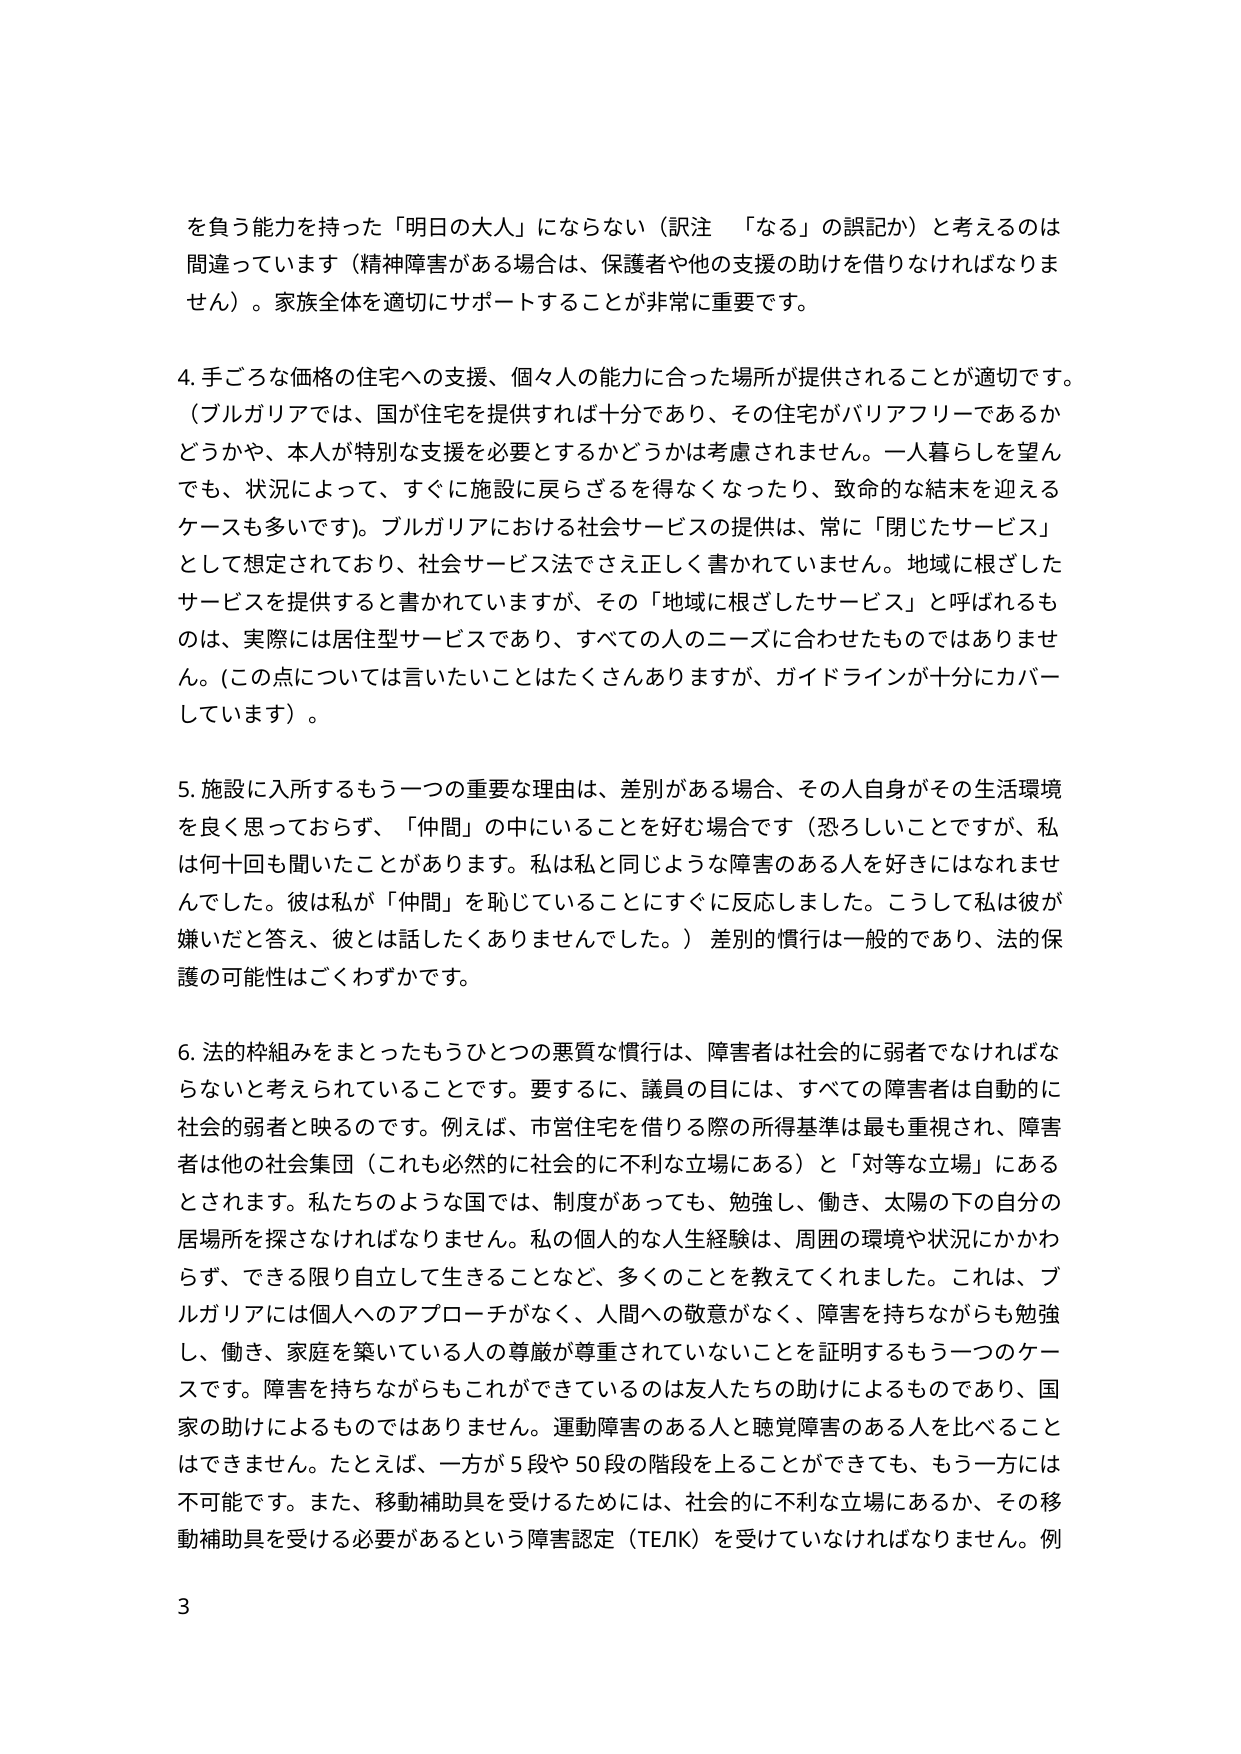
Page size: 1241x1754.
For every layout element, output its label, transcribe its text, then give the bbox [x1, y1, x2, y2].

text 4. 手ごろな価格の住宅への支援、個々人の能力に合った場所が提供されることが適切です。（ブルガリアでは、国が住宅を提供すれば十分であり、その住宅がバリアフリーであるかどうかや、本人が特別な支援を必要とするかどうかは考慮されません。一人暮らしを望んでも、状況によって、すぐに施設に戻らざるを得なくなったり、致命的な結末を迎えるケースも多いです)。ブルガリアにおける社会サービスの提供は、常に「閉じたサービス」として想定されており、社会サービス法でさえ正しく書かれていません。地域に根ざしたサービスを提供すると書かれていますが、その「地域に根ざしたサービス」と呼ばれるものは、実際には居住型サービスであり、すべての人のニーズに合わせたものではありません。(この点については言いたいことはたくさんありますが、ガイドラインが十分にカバーしています）。 [177, 357, 1063, 732]
text 5. 施設に入所するもう一つの重要な理由は、差別がある場合、その人自身がその生活環境を良く思っておらず、「仲間」の中にいることを好む場合です（恐ろしいことですが、私は何十回も聞いたことがあります。私は私と同じような障害のある人を好きにはなれませんでした。彼は私が「仲間」を恥じていることにすぐに反応しました。こうして私は彼が嫌いだと答え、彼とは話したくありませんでした。） 差別的慣行は一般的であり、法的保護の可能性はごくわずかです。 [177, 769, 1063, 994]
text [187, 207, 1063, 319]
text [177, 1032, 1063, 1557]
